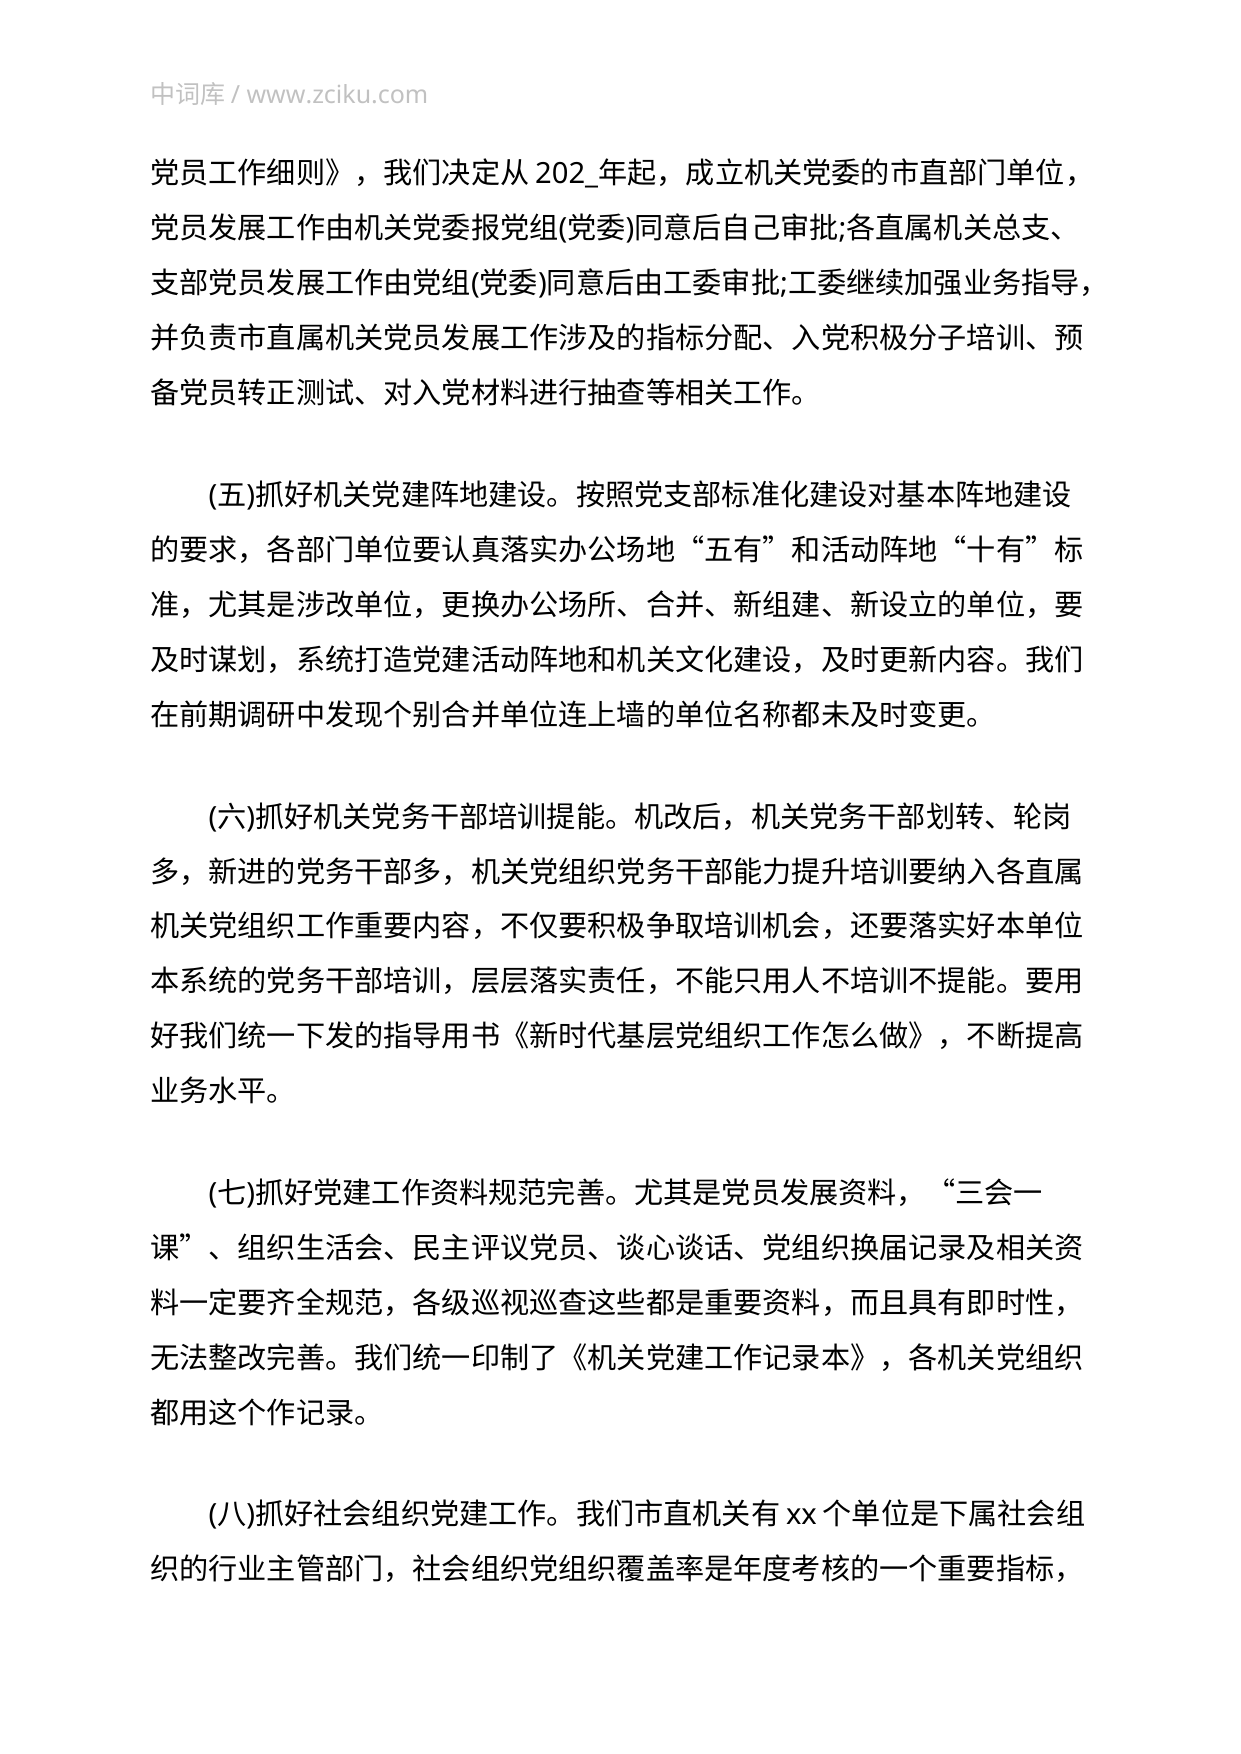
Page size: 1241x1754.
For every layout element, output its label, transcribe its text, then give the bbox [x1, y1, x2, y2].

text (七)抓好党建工作资料规范完善。尤其是党员发展资料，“三会一课”、组织生活会、民主评议党员、谈心谈话、党组织换届记录及相关资料一定要齐全规范，各级巡视巡查这些都是重要资料，而且具有即时性，无法整改完善。我们统一印制了《机关党建工作记录本》，各机关党组织都用这个作记录。 [150, 1169, 1090, 1431]
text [150, 150, 1090, 412]
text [150, 1491, 1090, 1588]
text (六)抓好机关党务干部培训提能。机改后，机关党务干部划转、轮岗多，新进的党务干部多，机关党组织党务干部能力提升培训要纳入各直属机关党组织工作重要内容，不仅要积极争取培训机会，还要落实好本单位本系统的党务干部培训，层层落实责任，不能只用人不培训不提能。要用好我们统一下发的指导用书《新时代基层党组织工作怎么做》，不断提高业务水平。 [150, 793, 1090, 1110]
text (五)抓好机关党建阵地建设。按照党支部标准化建设对基本阵地建设的要求，各部门单位要认真落实办公场地“五有”和活动阵地“十有”标准，尤其是涉改单位，更换办公场所、合并、新组建、新设立的单位，要及时谋划，系统打造党建活动阵地和机关文化建设，及时更新内容。我们在前期调研中发现个别合并单位连上墙的单位名称都未及时变更。 [150, 472, 1090, 734]
